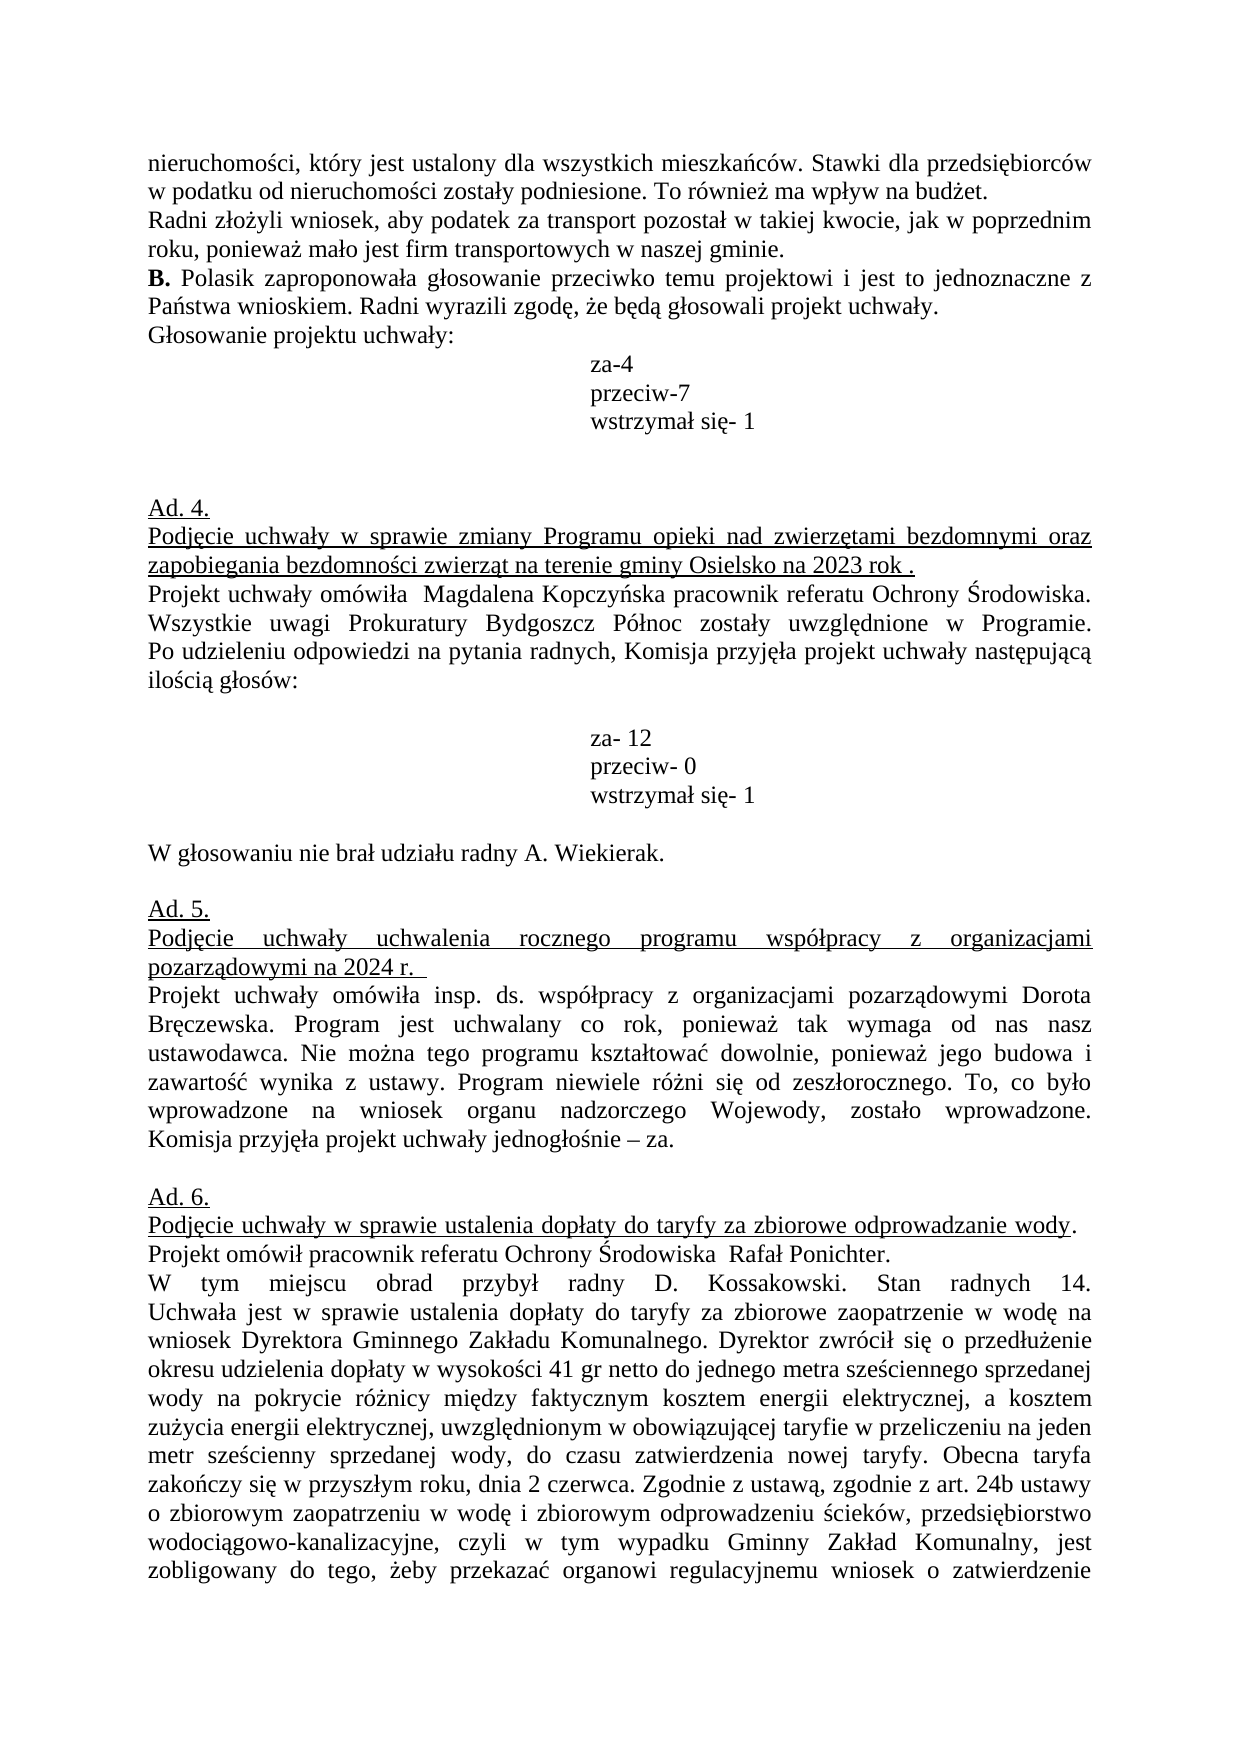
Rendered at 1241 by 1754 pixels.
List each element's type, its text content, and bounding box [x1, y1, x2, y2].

text Projekt uchwały omówiła Magdalena Kopczyńska pracownik referatu Ochrony Środowiska. Wszystkie uwagi Prokuratury Bydgoszcz Północ zostały uwzględnione w Programie. Po udzieleniu odpowiedzi na pytania radnych, Komisja przyjęła projekt uchwały następującą ilością głosów: [148, 579, 1093, 694]
text Ad. 6. [148, 1182, 1093, 1211]
text Podjęcie uchwały w sprawie ustalenia dopłaty do taryfy za zbiorowe odprowadzanie wody. Projekt omówił pracownik referatu Ochrony Środowiska Rafał Ponichter. [148, 1211, 1093, 1268]
text za-4 przeciw-7 wstrzymał się- 1 [590, 349, 1093, 435]
text W głosowaniu nie brał udziału radny A. Wiekierak. [148, 838, 1093, 894]
text za- 12 przeciw- 0 wstrzymał się- 1 [590, 694, 1093, 809]
text Podjęcie uchwały w sprawie zmiany Programu opieki nad zwierzętami bezdomnymi oraz zapobiegania bezdomności zwierząt na terenie gminy Osielsko na 2023 rok . [148, 521, 1093, 579]
text Głosowanie projektu uchwały: [148, 320, 1093, 349]
text Podjęcie uchwały uchwalenia rocznego programu współpracy z organizacjami pozarządowymi na 2024 r. [148, 923, 1093, 948]
text Ad. 4. [148, 493, 1093, 521]
text Podjęcie uchwały uchwalenia rocznego programu współpracy z organizacjami pozarządowymi na 2024 r. [148, 949, 1093, 981]
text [148, 148, 1093, 205]
text Radni złożyli wniosek, aby podatek za transport pozostał w takiej kwocie, jak w poprzednim roku, ponieważ mało jest firm transportowych w naszej gminie. [148, 205, 1093, 263]
text Projekt uchwały omówiła insp. ds. współpracy z organizacjami pozarządowymi Dorota Bręczewska. Program jest uchwalany co rok, ponieważ tak wymaga od nas nasz ustawodawca. Nie można tego programu kształtować dowolnie, ponieważ jego budowa i zawartość wynika z ustawy. Program niewiele różni się od zeszłorocznego. To, co było wprowadzone na wniosek organu nadzorczego Wojewody, zostało wprowadzone. Komisja przyjęła projekt uchwały jednogłośnie – za. [148, 981, 1093, 1153]
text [148, 1268, 1093, 1584]
text Ad. 5. [148, 894, 1093, 923]
text B. Polasik zaproponowała głosowanie przeciwko temu projektowi i jest to jednoznaczne z Państwa wnioskiem. Radni wyrazili zgodę, że będą głosowali projekt uchwały. [148, 263, 1093, 320]
